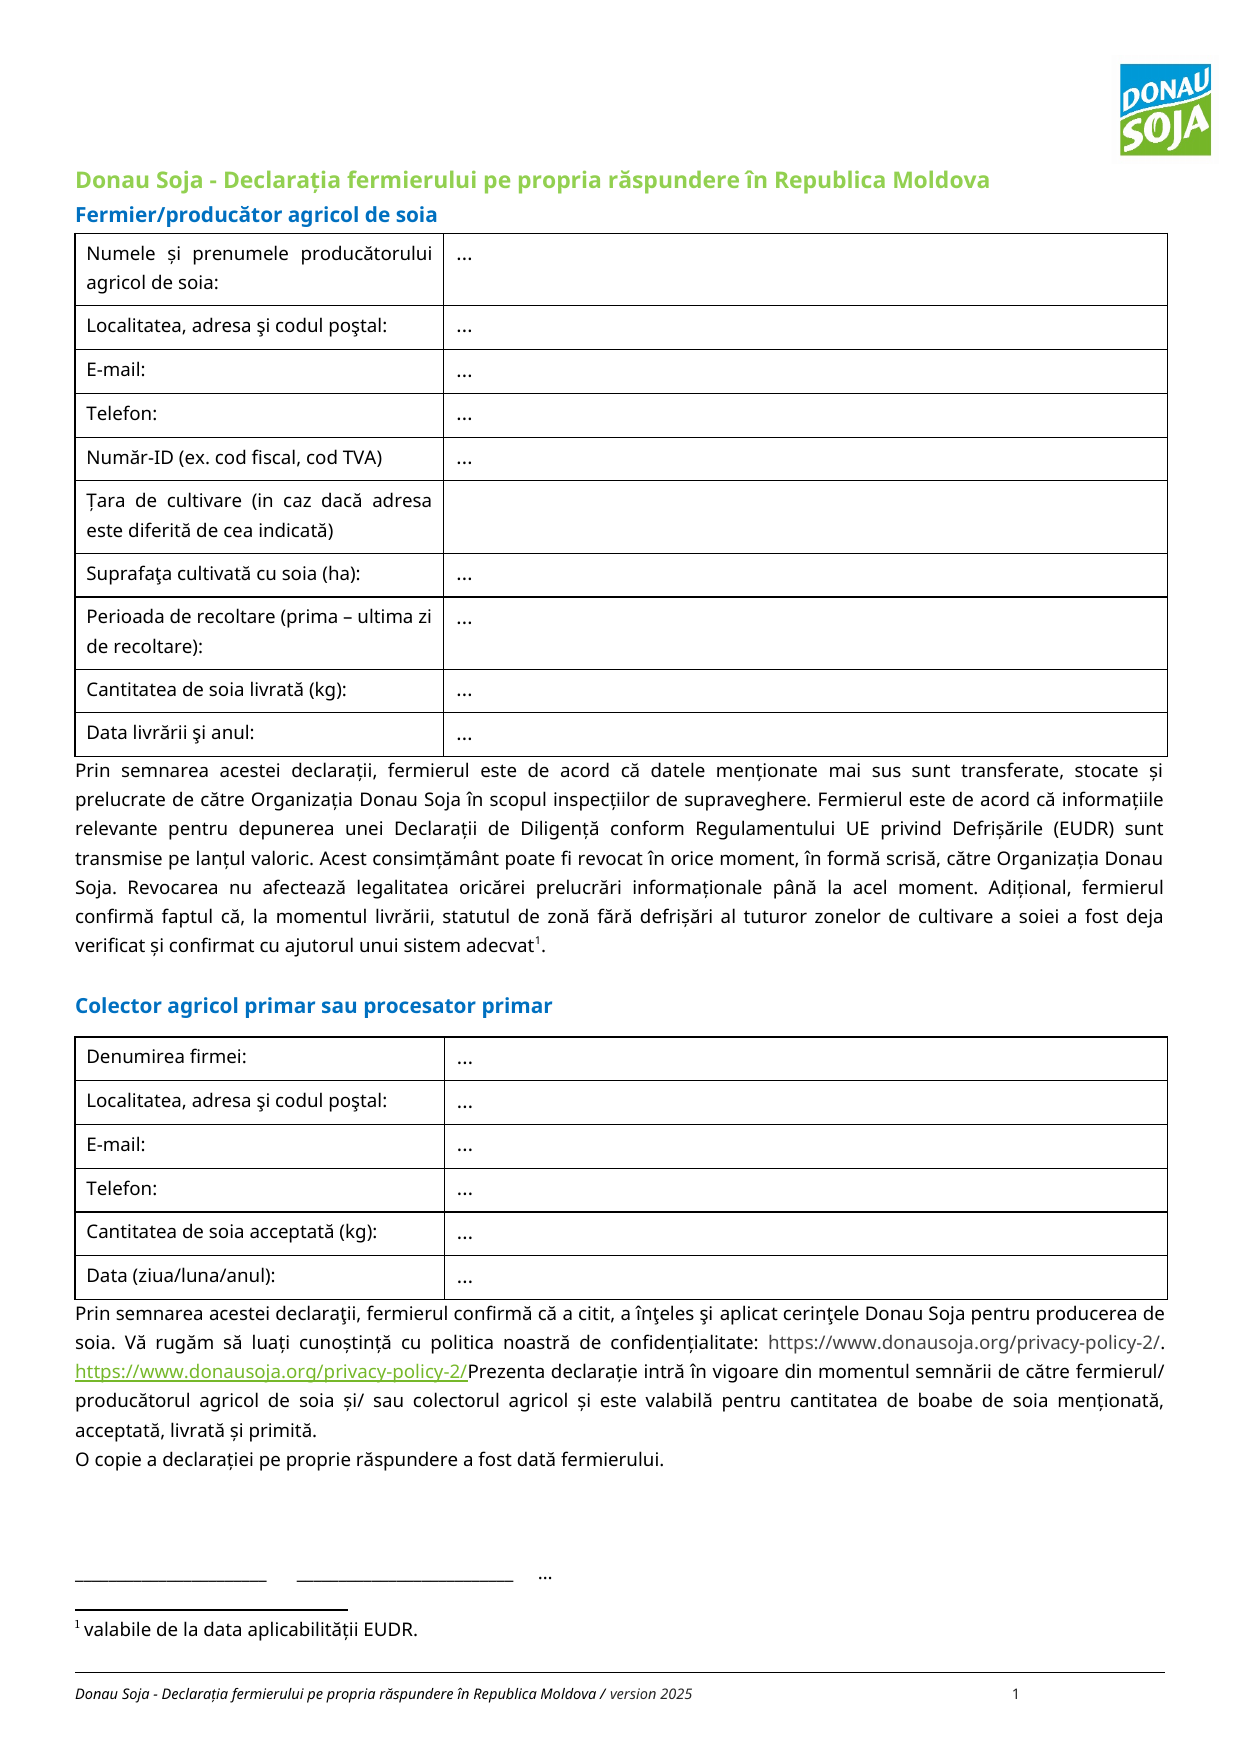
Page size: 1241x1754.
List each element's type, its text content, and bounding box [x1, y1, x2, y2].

text O copie a declarației pe proprie răspundere a fost dată fermierului. [75, 1446, 1165, 1472]
table_cell Localitatea, adresa şi codul poştal: [76, 1081, 444, 1124]
table_cell Localitatea, adresa şi codul poştal: [76, 306, 443, 349]
table_cell E-mail: [76, 350, 443, 393]
text _______________________ __________________________ [75, 1559, 1165, 1584]
table_cell E-mail: [76, 1125, 444, 1168]
list Prin semnarea acestei declarații, fermierul este de acord că datele menționate mai sus sunt transferate, stocate și prelucrate de către Organizația Donau Soja în scopul inspecțiilor de supraveghere. Fermierul este de acord că informațiile relevante pentru depunerea unei Declarații de Diligență conform Regulamentului UE privind Defrișările (EUDR) sunt transmise pe lanțul valoric. Acest consimțământ poate fi revocat în orice moment, în formă scrisă, către Organizația Donau Soja. Revocarea nu afectează legalitatea oricărei prelucrări informaționale până la acel moment. Adițional, fermierul confirmă faptul că, la momentul livrării, statutul de zonă fără defrișări al tuturor zonelor de cultivare a soiei a fost deja verificat și confirmat cu ajutorul unui sistem adecvat. [75, 757, 1165, 958]
table_cell Suprafaţa cultivată cu soia (ha): [76, 554, 443, 596]
table_cell Număr-ID (ex. cod fiscal, cod TVA) [76, 438, 443, 480]
table_cell Telefon: [76, 394, 443, 437]
table_header Denumirea firmei: [76, 1038, 444, 1080]
picture [1111, 55, 1220, 164]
table_cell [444, 481, 1167, 553]
text Prin semnarea acestei declaraţii, fermierul confirmă că a citit, a înţeles şi aplicat cerinţele Donau Soja pentru producerea de soia. Vă rugăm să luați cunoștință cu politica noastră de confidențialitate: https://www.donausoja.org/privacy-policy-2/. https://www.donausoja.org/privacy-policy-2/Prezenta declarație intră în vigoare din momentul semnării de către fermierul/ producătorul agricol de soia și/ sau colectorul agricol și este valabilă pentru cantitatea de boabe de soia menționată, acceptată, livrată și primită. [75, 1300, 1165, 1442]
table_cell Data (ziua/luna/anul): [76, 1256, 444, 1299]
text Fermier/producător agricol de soia [75, 200, 1165, 228]
table_header Numele și prenumele producătorului agricol de soia: [76, 234, 443, 305]
table_cell Telefon: [76, 1169, 444, 1211]
table_cell Cantitatea de soia acceptată (kg): [76, 1213, 444, 1255]
text Donau Soja - Declarația fermierului pe propria răspundere în Republica Moldova [75, 164, 1168, 195]
text Colector agricol primar sau procesator primar [75, 991, 1165, 1020]
table_cell Perioada de recoltare (prima – ultima zi de recoltare): [76, 598, 443, 668]
table_cell Cantitatea de soia livrată (kg): [76, 670, 443, 712]
table_cell Țara de cultivare (in caz dacă adresa este diferită de cea indicată) [76, 481, 443, 553]
table_cell Data livrării şi anul: [76, 713, 443, 756]
